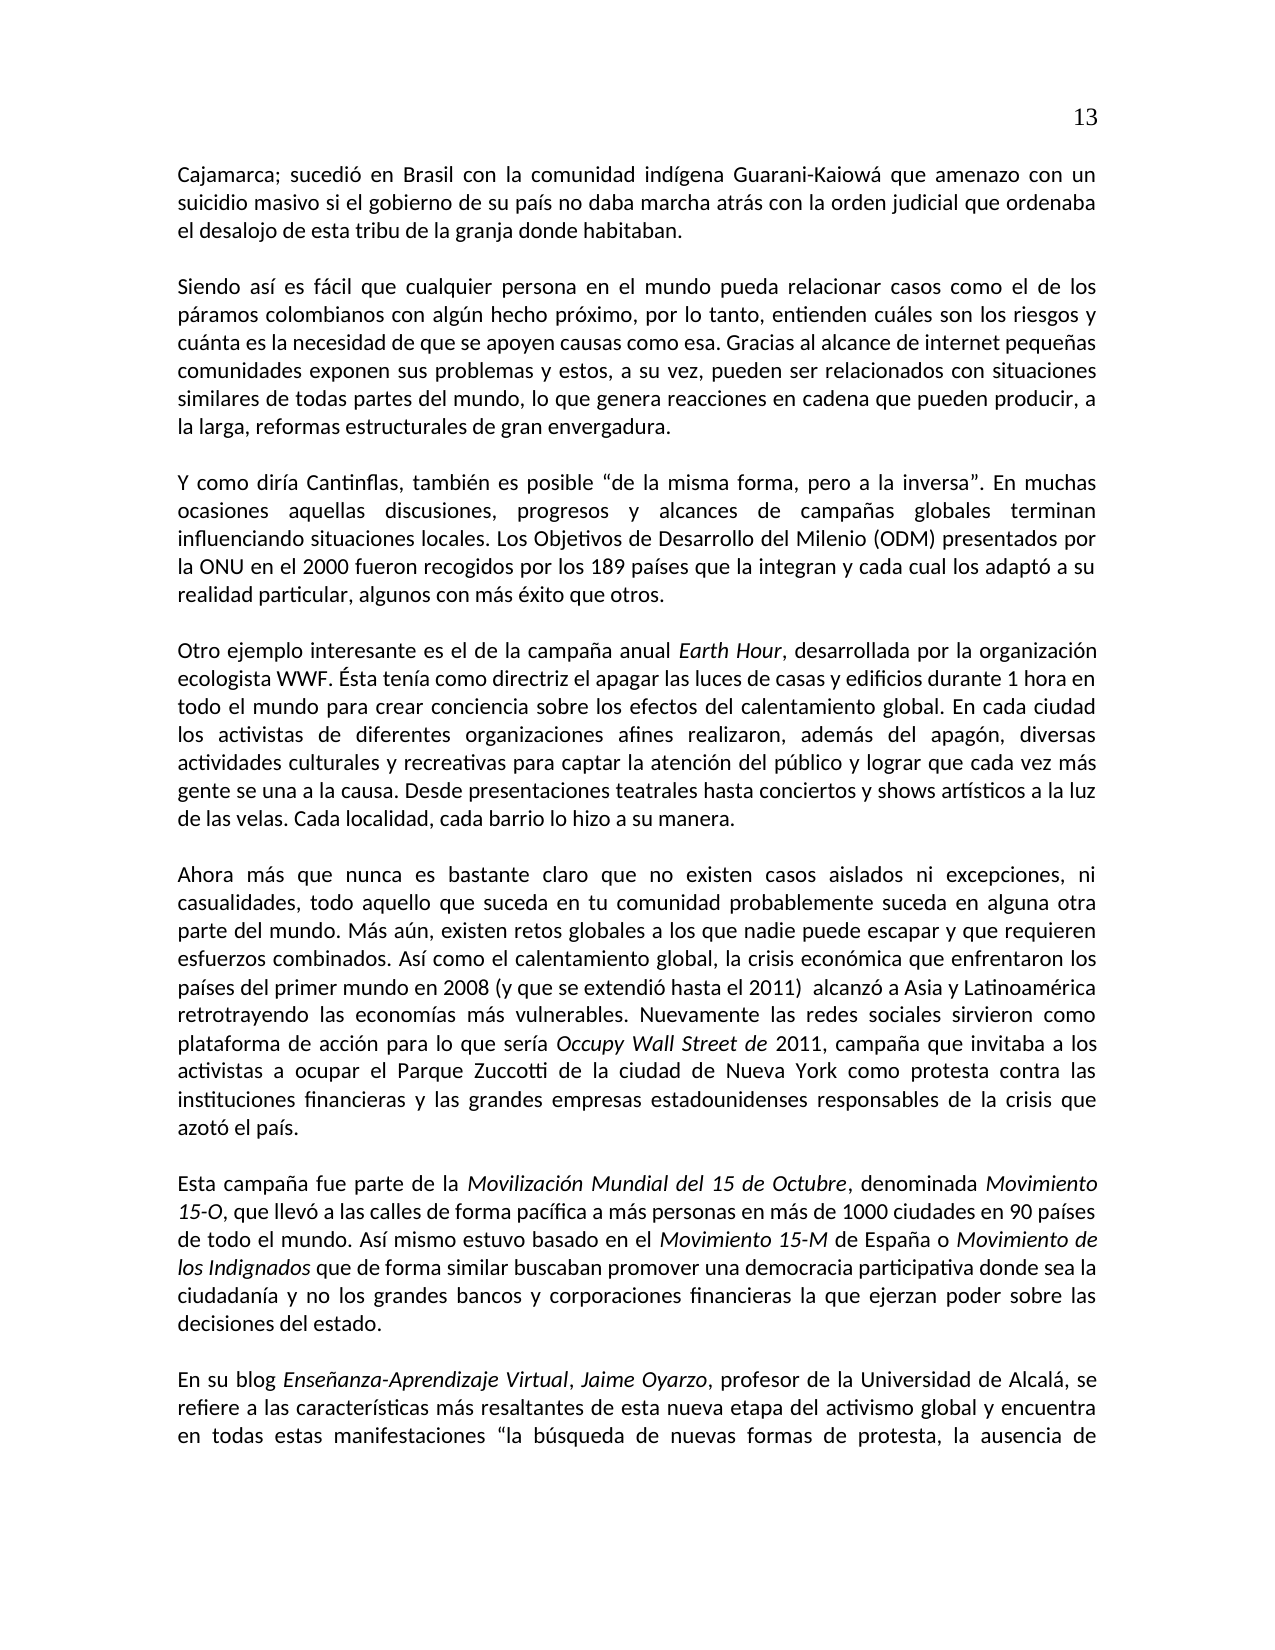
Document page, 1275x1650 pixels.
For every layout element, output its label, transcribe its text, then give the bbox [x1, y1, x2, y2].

text Ahora más que nunca es bastante claro que no existen casos aislados ni excepciones, ni casualidades, todo aquello que suceda en tu comunidad probablemente suceda en alguna otra parte del mundo. Más aún, existen retos globales a los que nadie puede escapar y que requieren esfuerzos combinados. Así como el calentamiento global, la crisis económica que enfrentaron los países del primer mundo en 2008 (y que se extendió hasta el 2011) alcanzó a Asia y Latinoamérica retrotrayendo las economías más vulnerables. Nuevamente las redes sociales sirvieron como plataforma de acción para lo que sería Occupy Wall Street de 2011, campaña que invitaba a los activistas a ocupar el Parque Zuccotti de la ciudad de Nueva York como protesta contra las instituciones financieras y las grandes empresas estadounidenses responsables de la crisis que azotó el país. [177, 861, 1098, 1141]
text Siendo así es fácil que cualquier persona en el mundo pueda relacionar casos como el de los páramos colombianos con algún hecho próximo, por lo tanto, entienden cuáles son los riesgos y cuánta es la necesidad de que se apoyen causas como esa. Gracias al alcance de internet pequeñas comunidades exponen sus problemas y estos, a su vez, pueden ser relacionados con situaciones similares de todas partes del mundo, lo que genera reacciones en cadena que pueden producir, a la larga, reformas estructurales de gran envergadura. [177, 272, 1098, 440]
text Otro ejemplo interesante es el de la campaña anual Earth Hour, desarrollada por la organización ecologista WWF. Ésta tenía como directriz el apagar las luces de casas y edificios durante 1 hora en todo el mundo para crear conciencia sobre los efectos del calentamiento global. En cada ciudad los activistas de diferentes organizaciones afines realizaron, además del apagón, diversas actividades culturales y recreativas para captar la atención del público y lograr que cada vez más gente se una a la causa. Desde presentaciones teatrales hasta conciertos y shows artísticos a la luz de las velas. Cada localidad, cada barrio lo hizo a su manera. [177, 636, 1098, 832]
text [177, 1365, 1098, 1449]
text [177, 160, 1098, 244]
text Esta campaña fue parte de la Movilización Mundial del 15 de Octubre, denominada Movimiento 15-O, que llevó a las calles de forma pacífica a más personas en más de 1000 ciudades en 90 países de todo el mundo. Así mismo estuvo basado en el Movimiento 15-M de España o Movimiento de los Indignados que de forma similar buscaban promover una democracia participativa donde sea la ciudadanía y no los grandes bancos y corporaciones financieras la que ejerzan poder sobre las decisiones del estado. [177, 1169, 1098, 1337]
text Y como diría Cantinflas, también es posible “de la misma forma, pero a la inversa”. En muchas ocasiones aquellas discusiones, progresos y alcances de campañas globales terminan influenciando situaciones locales. Los Objetivos de Desarrollo del Milenio (ODM) presentados por la ONU en el 2000 fueron recogidos por los 189 países que la integran y cada cual los adaptó a su realidad particular, algunos con más éxito que otros. [177, 468, 1098, 608]
